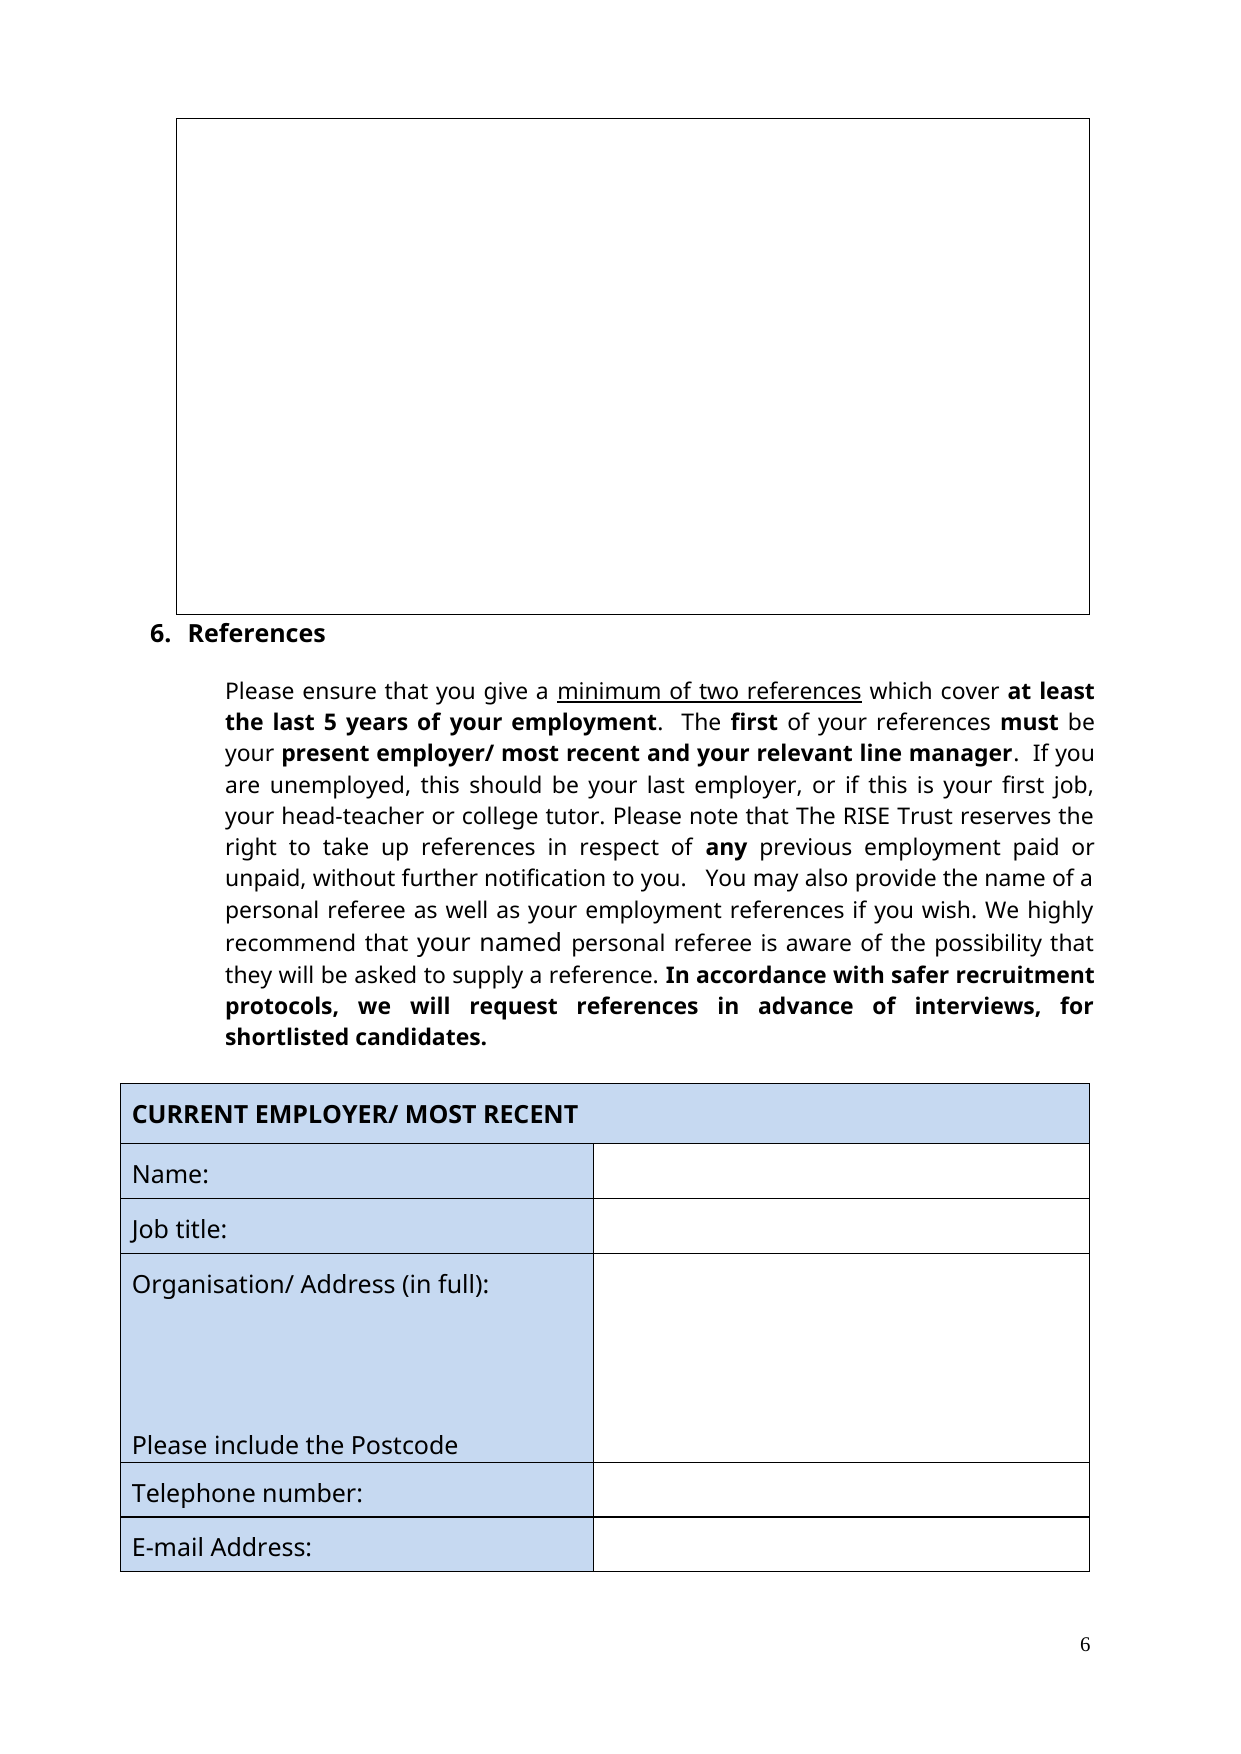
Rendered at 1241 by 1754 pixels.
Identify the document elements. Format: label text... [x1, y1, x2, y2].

list References [150, 615, 1090, 649]
table_cell [594, 1199, 1089, 1253]
text Please ensure that you give a minimum of two references which cover at least the last 5 years of your employment. The first of your references must be your present employer/ most recent and your relevant line manager. If you are unemployed, this should be your last employer, or if this is your first job, your head-teacher or college tutor. Please note that The RISE Trust reserves the right to take up references in respect of any previous employment paid or unpaid, without further notification to you. You may also provide the name of a personal referee as well as your employment references if you wish. We highly recommend that your named personal referee is aware of the possibility that they will be asked to supply a reference. In accordance with safer recruitment protocols, we will request references in advance of interviews, for shortlisted candidates. [225, 675, 1095, 1053]
table_cell [594, 1463, 1089, 1516]
table_cell [594, 1518, 1089, 1571]
table_header CURRENT EMPLOYER/ MOST RECENT [121, 1084, 1089, 1143]
table_cell E-mail Address: [121, 1518, 593, 1571]
table_cell Telephone number: [121, 1463, 593, 1516]
table_header [177, 119, 1089, 614]
table_cell Organisation/ Address (in full): Please include the Postcode [121, 1254, 593, 1462]
table_cell [594, 1144, 1089, 1198]
table_cell [594, 1254, 1089, 1462]
table_cell Name: [121, 1144, 593, 1198]
table_cell Job title: [121, 1199, 593, 1253]
